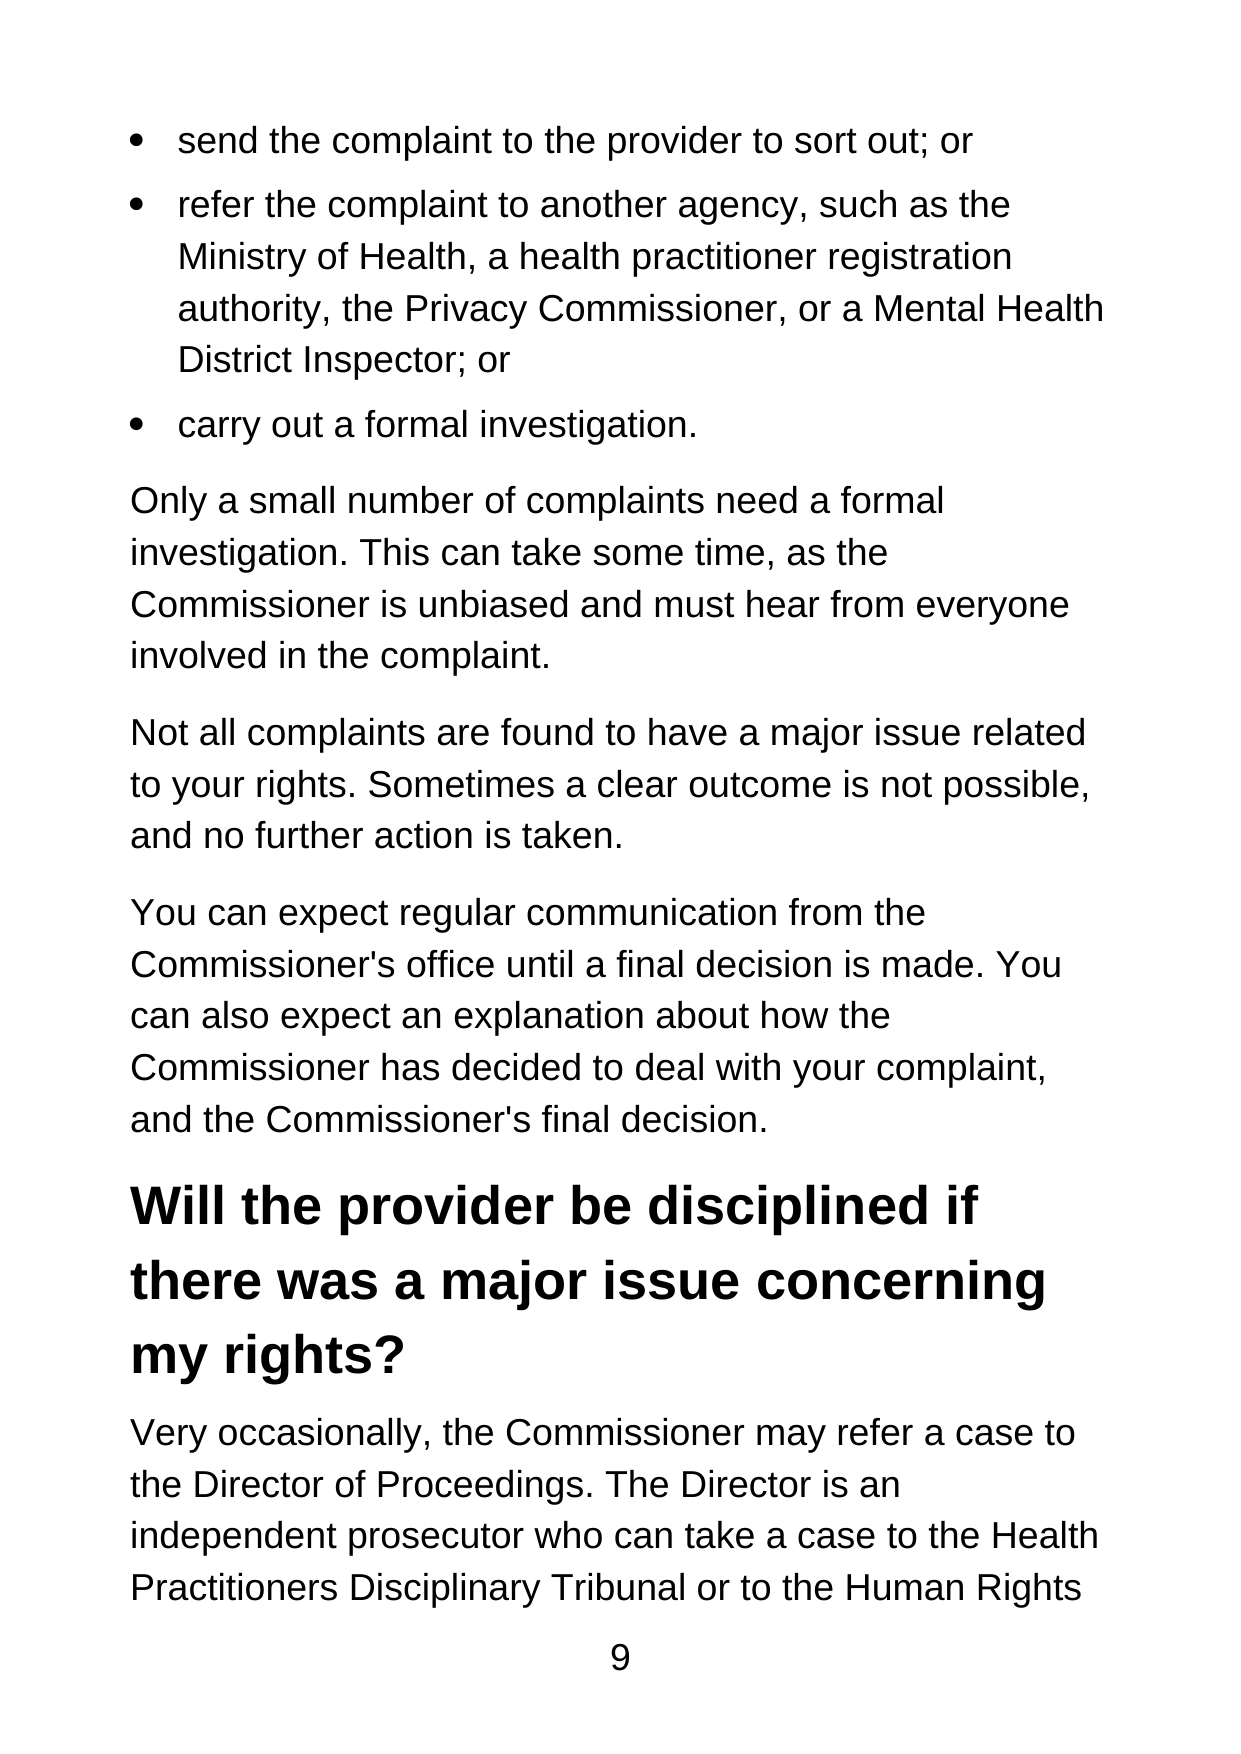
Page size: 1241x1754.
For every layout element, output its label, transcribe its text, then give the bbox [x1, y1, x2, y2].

list refer the complaint to another agency, such as the Ministry of Health, a health practitioner registration authority, the Privacy Commissioner, or a Mental Health District Inspector; or [130, 182, 1110, 381]
text You can expect regular communication from the Commissioner's office until a final decision is made. You can also expect an explanation about how the Commissioner has decided to deal with your complaint, and the Commissioner's final decision. [130, 890, 1110, 1140]
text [130, 1410, 1110, 1608]
list send the complaint to the provider to sort out; or [130, 118, 1110, 161]
list carry out a formal investigation. [130, 402, 1110, 445]
subtitle Will the provider be disciplined if there was a major issue concerning my rights? [130, 1174, 1110, 1385]
text Only a small number of complaints need a formal investigation. This can take some time, as the Commissioner is unbiased and must hear from everyone involved in the complaint. [130, 479, 1110, 677]
text Not all complaints are found to have a major issue related to your rights. Sometimes a clear outcome is not possible, and no further action is taken. [130, 710, 1110, 857]
